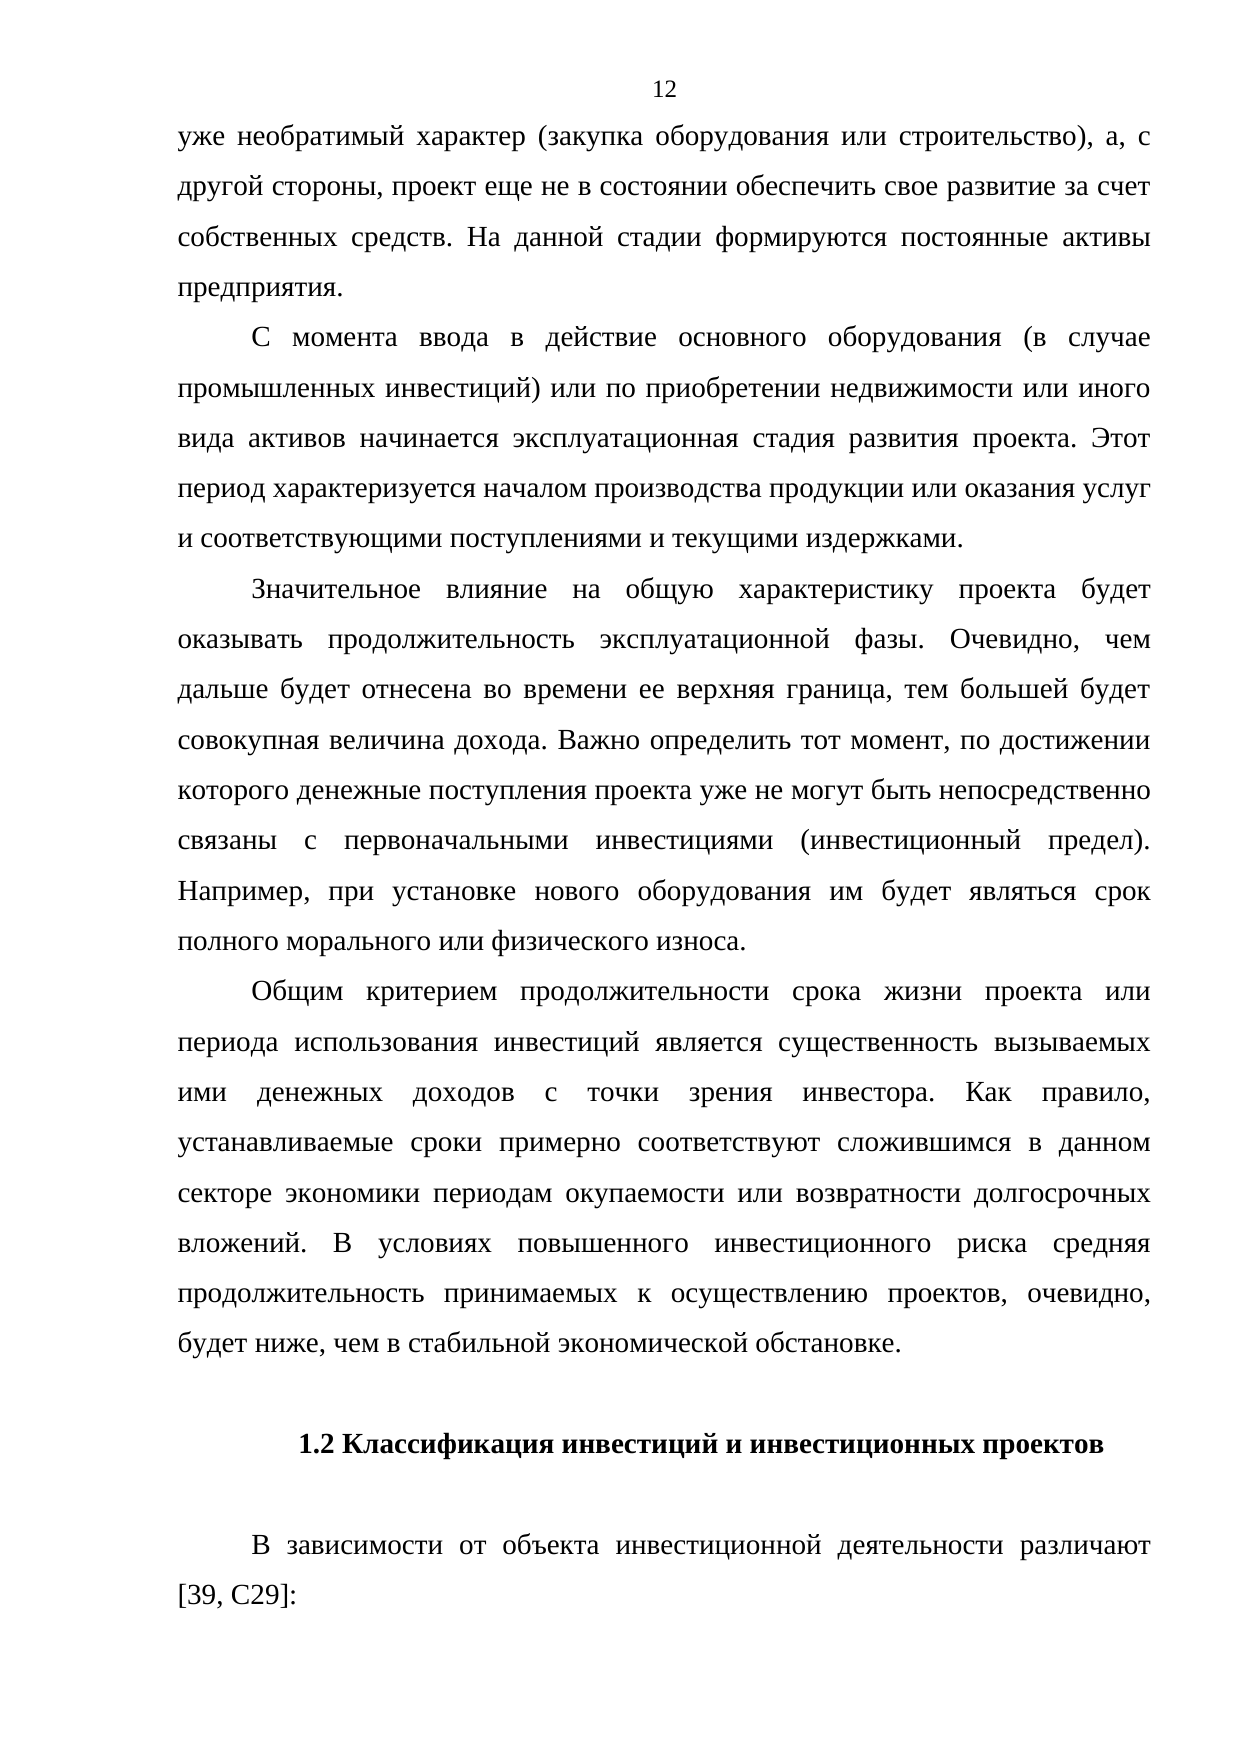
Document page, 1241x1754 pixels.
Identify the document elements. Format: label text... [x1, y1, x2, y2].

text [177, 118, 1152, 303]
text В зависимости от объекта инвестиционной деятельности различают [39, C29]: [177, 1527, 1152, 1611]
subtitle 1.2 Классификация инвестиций и инвестиционных проектов [177, 1426, 1152, 1460]
text С момента ввода в действие основного оборудования (в случае промышленных инвестиций) или по приобретении недвижимости или иного вида активов начинается эксплуатационная стадия развития проекта. Этот период характеризуется началом производства продукции или оказания услуг и соответствующими поступлениями и текущими издержками. [177, 319, 1152, 554]
text Общим критерием продолжительности срока жизни проекта или периода использования инвестиций является существенность вызываемых ими денежных доходов с точки зрения инвестора. Как правило, устанавливаемые сроки примерно соответствуют сложившимся в данном секторе экономики периодам окупаемости или возвратности долгосрочных вложений. В условиях повышенного инвестиционного риска средняя продолжительность принимаемых к осуществлению проектов, очевидно, будет ниже, чем в стабильной экономической обстановке. [177, 973, 1152, 1359]
text Значительное влияние на общую характеристику проекта будет оказывать продолжительность эксплуатационной фазы. Очевидно, чем дальше будет отнесена во времени ее верхняя граница, тем большей будет совокупная величина дохода. Важно определить тот момент, по достижении которого денежные поступления проекта уже не могут быть непосредственно связаны с первоначальными инвестициями (инвестиционный предел). Например, при установке нового оборудования им будет являться срок полного морального или физического износа. [177, 571, 1152, 957]
